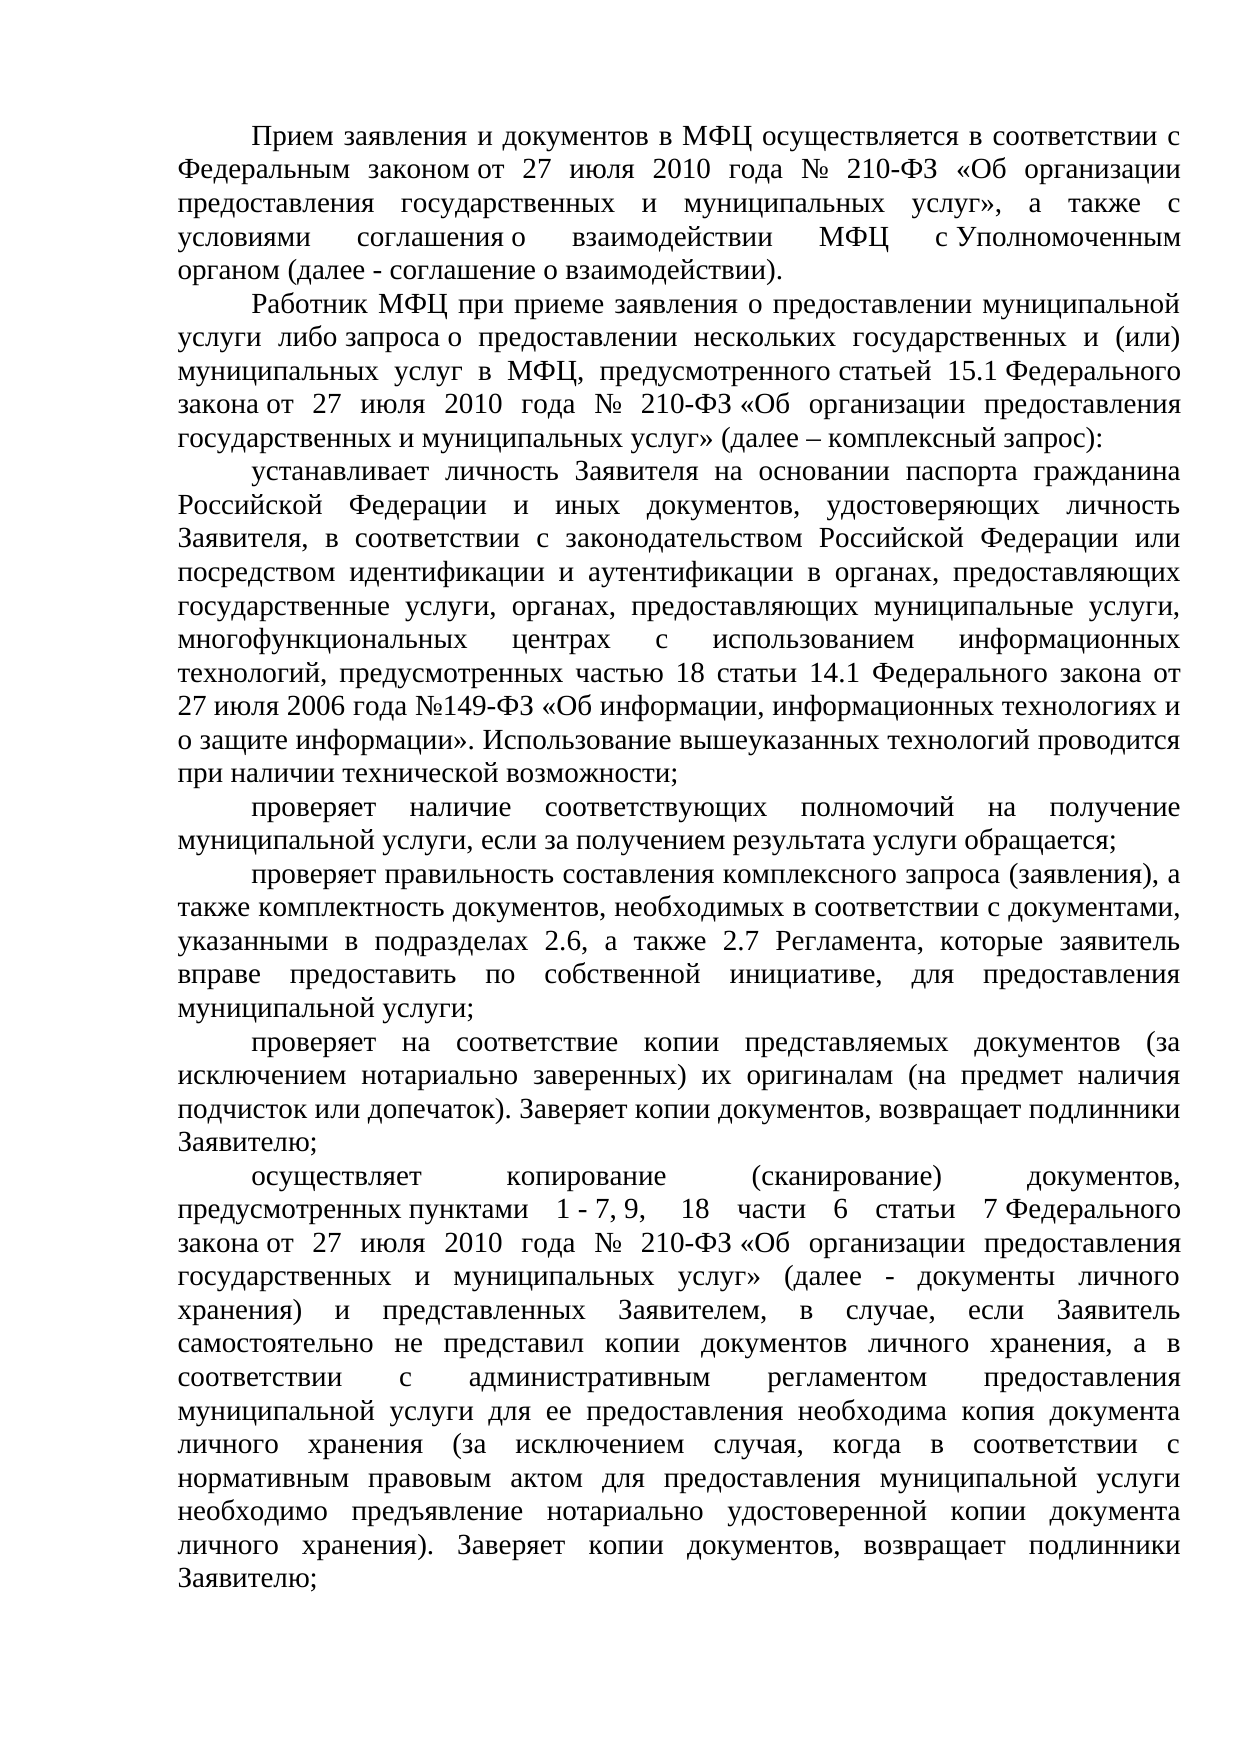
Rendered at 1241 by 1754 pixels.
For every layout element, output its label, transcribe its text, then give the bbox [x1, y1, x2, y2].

text Прием заявления и документов в МФЦ осуществляется в соответствии с Федеральным законом от 27 июля 2010 года № 210-ФЗ «Об организации предоставления государственных и муниципальных услуг», а также с условиями соглашения о взаимодействии МФЦ с Уполномоченным органом (далее - соглашение о взаимодействии). [177, 118, 1181, 286]
text проверяет правильность составления комплексного запроса (заявления), а также комплектность документов, необходимых в соответствии с документами, указанными в подразделах 2.6, а также 2.7 Регламента, которые заявитель вправе предоставить по собственной инициативе, для предоставления муниципальной услуги; [177, 856, 1181, 1024]
text проверяет наличие соответствующих полномочий на получение муниципальной услуги, если за получением результата услуги обращается; [177, 789, 1181, 856]
text осуществляет копирование (сканирование) документов, предусмотренных пунктами 1 - 7, 9, 18 части 6 статьи 7 Федерального закона от 27 июля 2010 года № 210-ФЗ «Об организации предоставления государственных и муниципальных услуг» (далее - документы личного хранения) и представленных Заявителем, в случае, если Заявитель самостоятельно не представил копии документов личного хранения, а в соответствии с административным регламентом предоставления муниципальной услуги для ее предоставления необходима копия документа личного хранения (за исключением случая, когда в соответствии с нормативным правовым актом для предоставления муниципальной услуги необходимо предъявление нотариально удостоверенной копии документа личного хранения). Заверяет копии документов, возвращает подлинники Заявителю; [177, 1158, 1181, 1594]
text Работник МФЦ при приеме заявления о предоставлении муниципальной услуги либо запроса о предоставлении нескольких государственных и (или) муниципальных услуг в МФЦ, предусмотренного статьей 15.1 Федерального закона от 27 июля 2010 года № 210-ФЗ «Об организации предоставления государственных и муниципальных услуг» (далее – комплексный запрос): [177, 286, 1181, 453]
text устанавливает личность Заявителя на основании паспорта гражданина Российской Федерации и иных документов, удостоверяющих личность Заявителя, в соответствии с законодательством Российской Федерации или посредством идентификации и аутентификации в органах, предоставляющих государственные услуги, органах, предоставляющих муниципальные услуги, многофункциональных центрах с использованием информационных технологий, предусмотренных частью 18 статьи 14.1 Федерального закона от 27 июля 2006 года №149-ФЗ «Об информации, информационных технологиях и о защите информации». Использование вышеуказанных технологий проводится при наличии технической возможности; [177, 453, 1181, 789]
text проверяет на соответствие копии представляемых документов (за исключением нотариально заверенных) их оригиналам (на предмет наличия подчисток или допечаток). Заверяет копии документов, возвращает подлинники Заявителю; [177, 1024, 1181, 1158]
